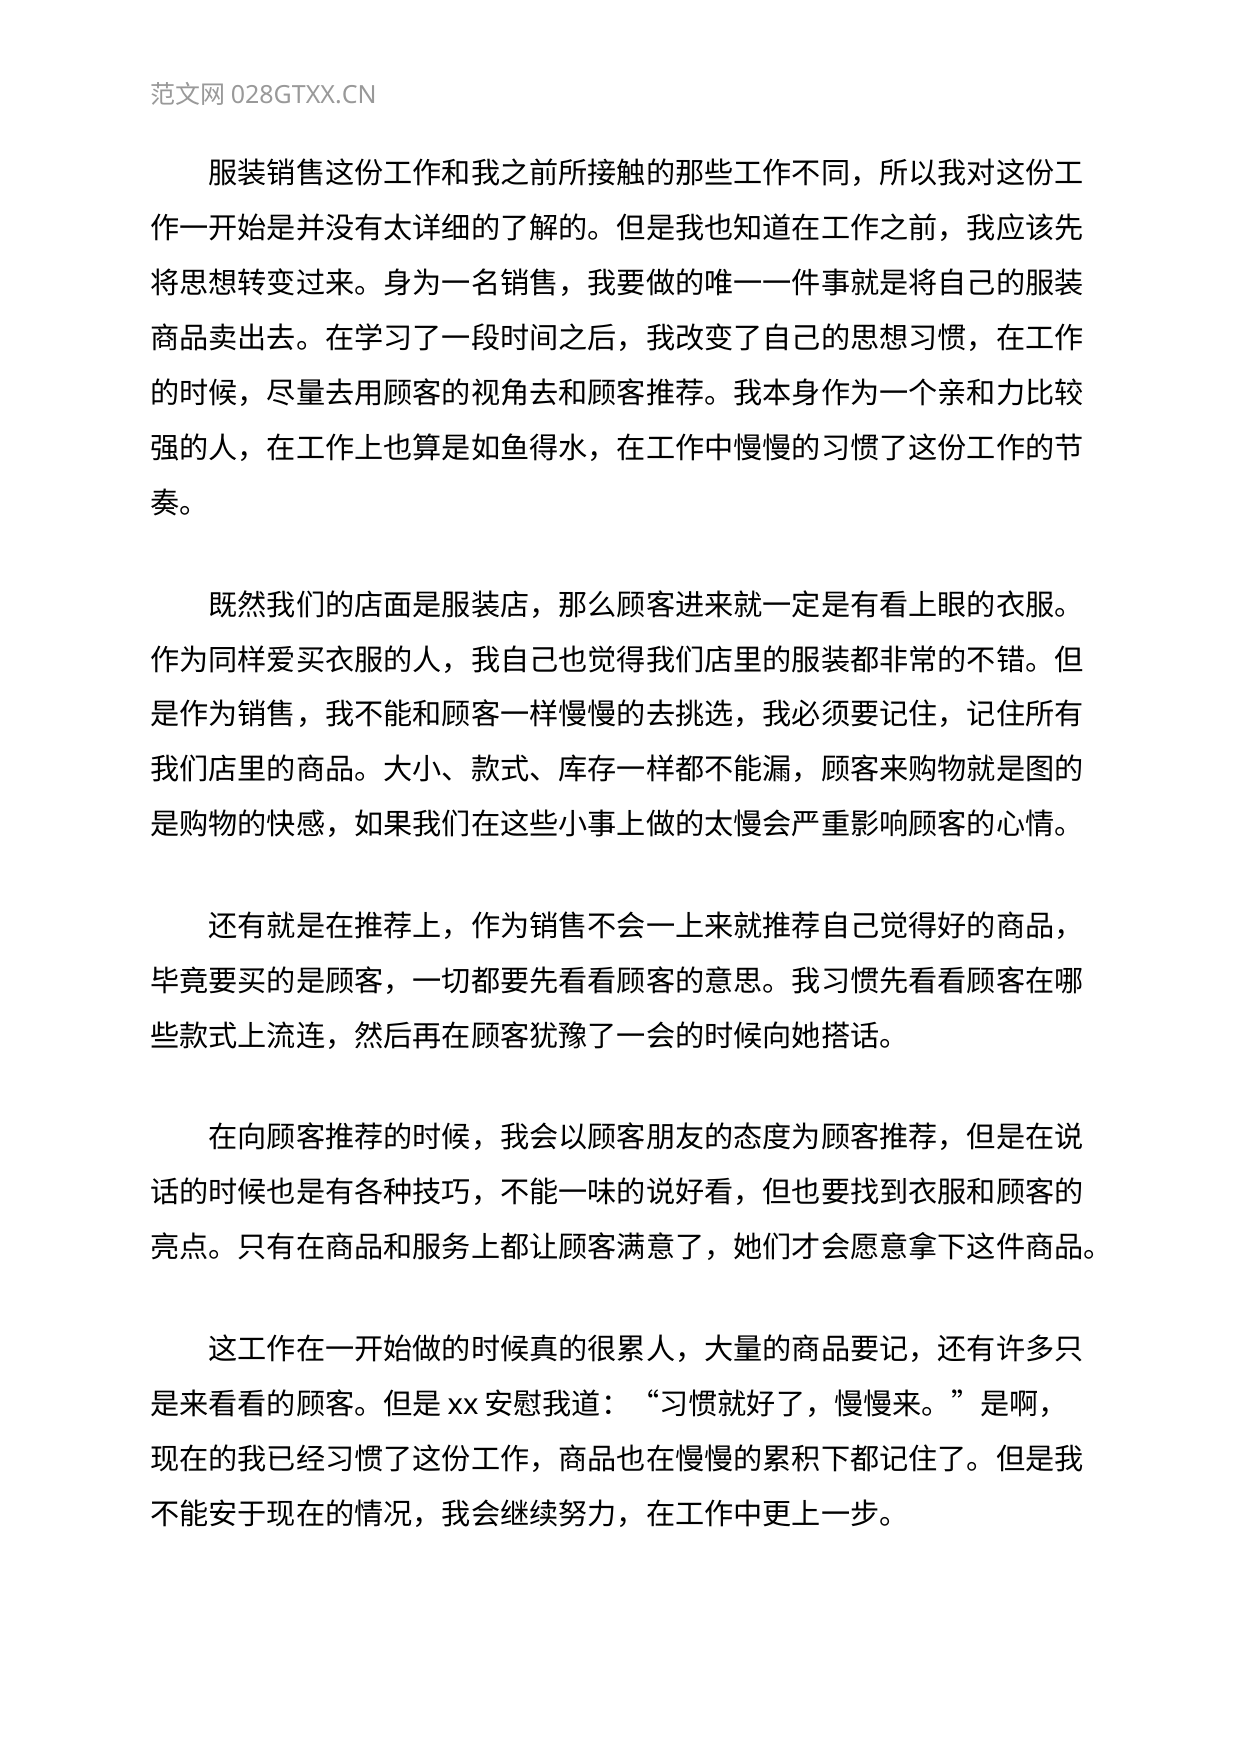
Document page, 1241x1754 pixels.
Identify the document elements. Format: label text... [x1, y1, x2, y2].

text 服装销售这份工作和我之前所接触的那些工作不同，所以我对这份工作一开始是并没有太详细的了解的。但是我也知道在工作之前，我应该先将思想转变过来。身为一名销售，我要做的唯一一件事就是将自己的服装商品卖出去。在学习了一段时间之后，我改变了自己的思想习惯，在工作的时候，尽量去用顾客的视角去和顾客推荐。我本身作为一个亲和力比较强的人，在工作上也算是如鱼得水，在工作中慢慢的习惯了这份工作的节奏。 [150, 150, 1090, 522]
text 这工作在一开始做的时候真的很累人，大量的商品要记，还有许多只是来看看的顾客。但是xx安慰我道：“习惯就好了，慢慢来。”是啊，现在的我已经习惯了这份工作，商品也在慢慢的累积下都记住了。但是我不能安于现在的情况，我会继续努力，在工作中更上一步。 [150, 1326, 1090, 1533]
text 既然我们的店面是服装店，那么顾客进来就一定是有看上眼的衣服。作为同样爱买衣服的人，我自己也觉得我们店里的服装都非常的不错。但是作为销售，我不能和顾客一样慢慢的去挑选，我必须要记住，记住所有我们店里的商品。大小、款式、库存一样都不能漏，顾客来购物就是图的是购物的快感，如果我们在这些小事上做的太慢会严重影响顾客的心情。 [150, 581, 1090, 843]
text 在向顾客推荐的时候，我会以顾客朋友的态度为顾客推荐，但是在说话的时候也是有各种技巧，不能一味的说好看，但也要找到衣服和顾客的亮点。只有在商品和服务上都让顾客满意了，她们才会愿意拿下这件商品。 [150, 1114, 1090, 1266]
text 还有就是在推荐上，作为销售不会一上来就推荐自己觉得好的商品，毕竟要买的是顾客，一切都要先看看顾客的意思。我习惯先看看顾客在哪些款式上流连，然后再在顾客犹豫了一会的时候向她搭话。 [150, 902, 1090, 1054]
